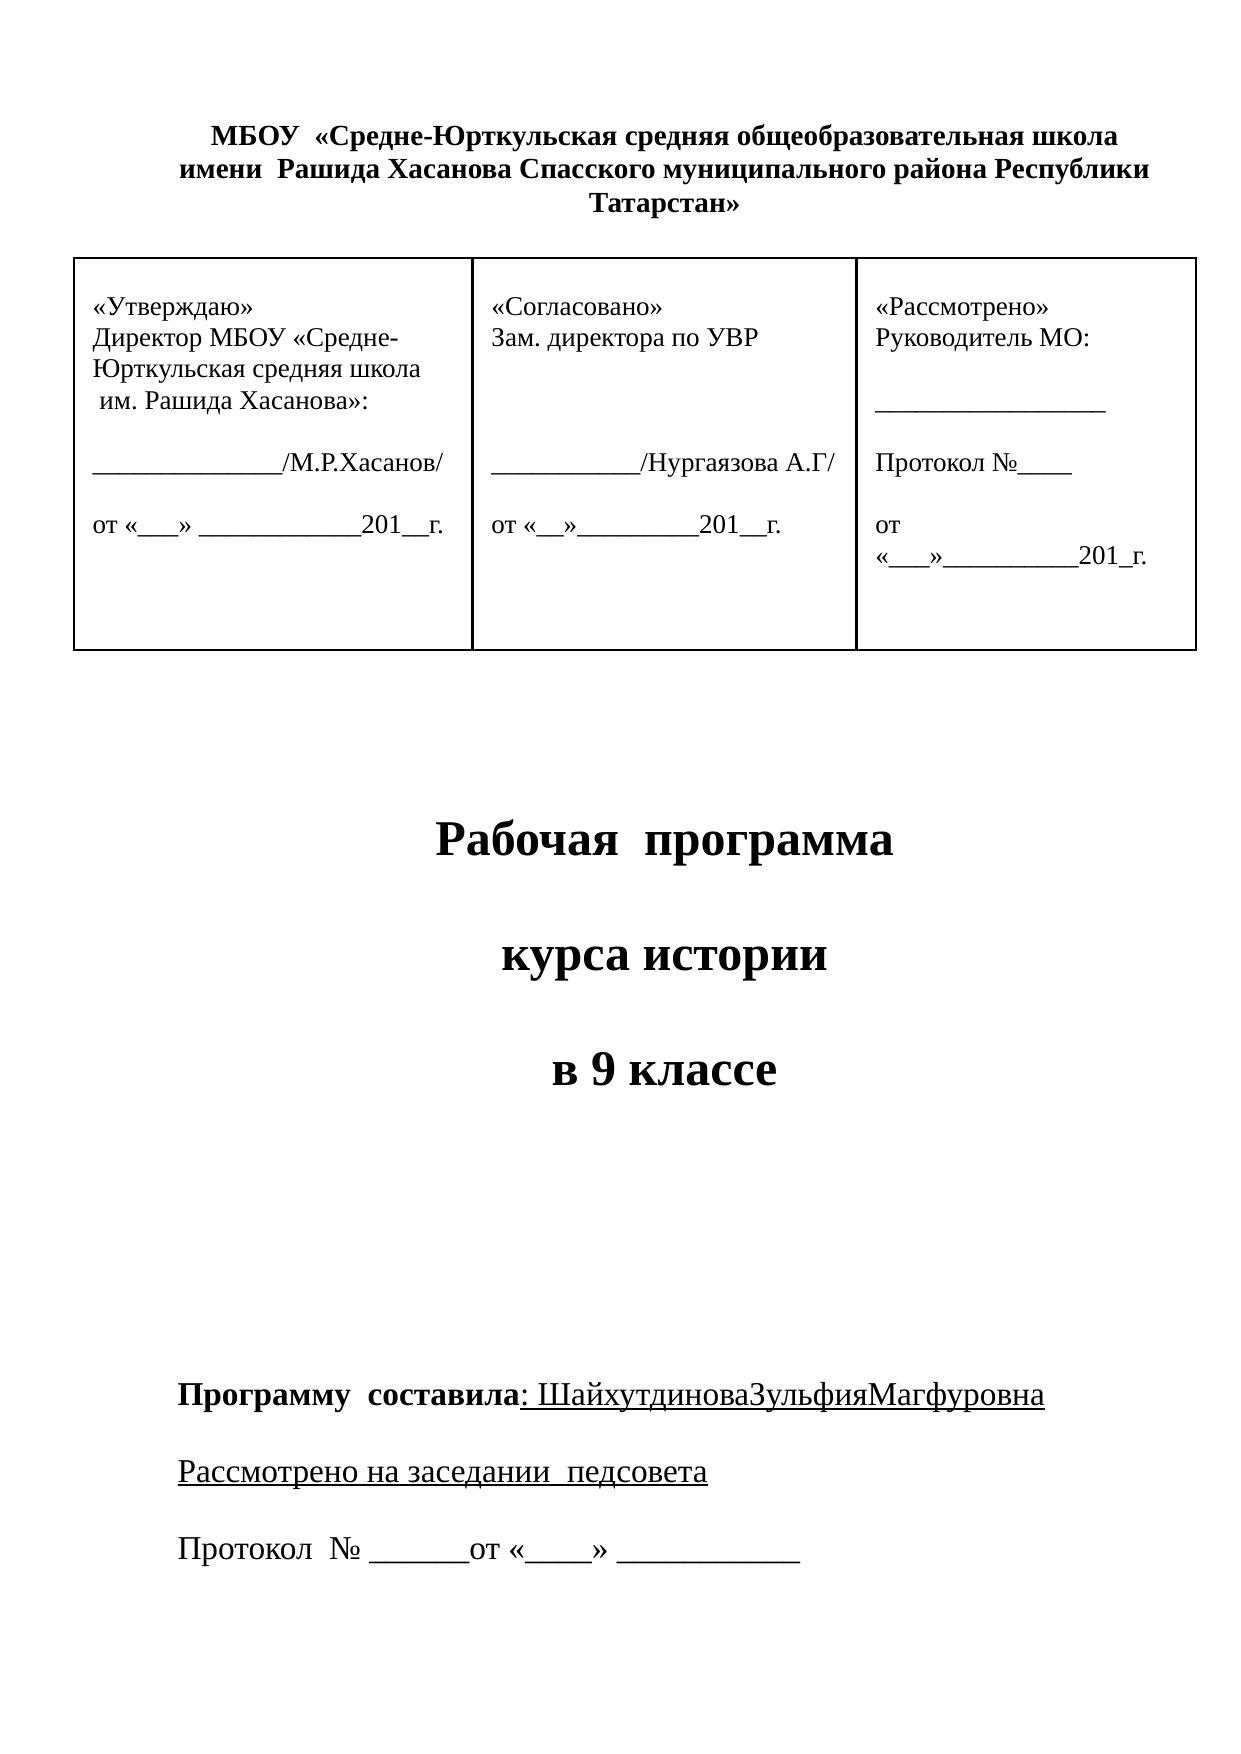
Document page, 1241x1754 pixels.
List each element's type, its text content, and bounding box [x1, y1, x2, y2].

text Рабочая программа [177, 809, 1152, 867]
text Протокол № ______от «____» ___________ [177, 1528, 1152, 1566]
text МБОУ «Средне-Юрткульская средняя общеобразовательная школа имени Рашида Хасанова Спасского муниципального района Республики Татарстан» [177, 118, 1152, 219]
table_header «Рассмотрено» Руководитель МО: _________________ Протокол №____ от «___»__________201_г. [858, 259, 1195, 649]
table_header «Утверждаю» Директор МБОУ «Средне-Юрткульская средняя школа им. Рашида Хасанова»: ______________/М.Р.Хасанов/ от «___» ____________201__г. [75, 259, 471, 649]
text Рассмотрено на заседании педсовета [177, 1451, 1152, 1489]
text Программу составила: ШайхутдиноваЗульфияМагфуровна [177, 1374, 1152, 1413]
table_header «Согласовано» Зам. директора по УВР ___________/Нургаязова А.Г/ от «__»_________201__г. [474, 259, 855, 649]
text в 9 классе [177, 1039, 1152, 1097]
text курса истории [177, 924, 1152, 982]
